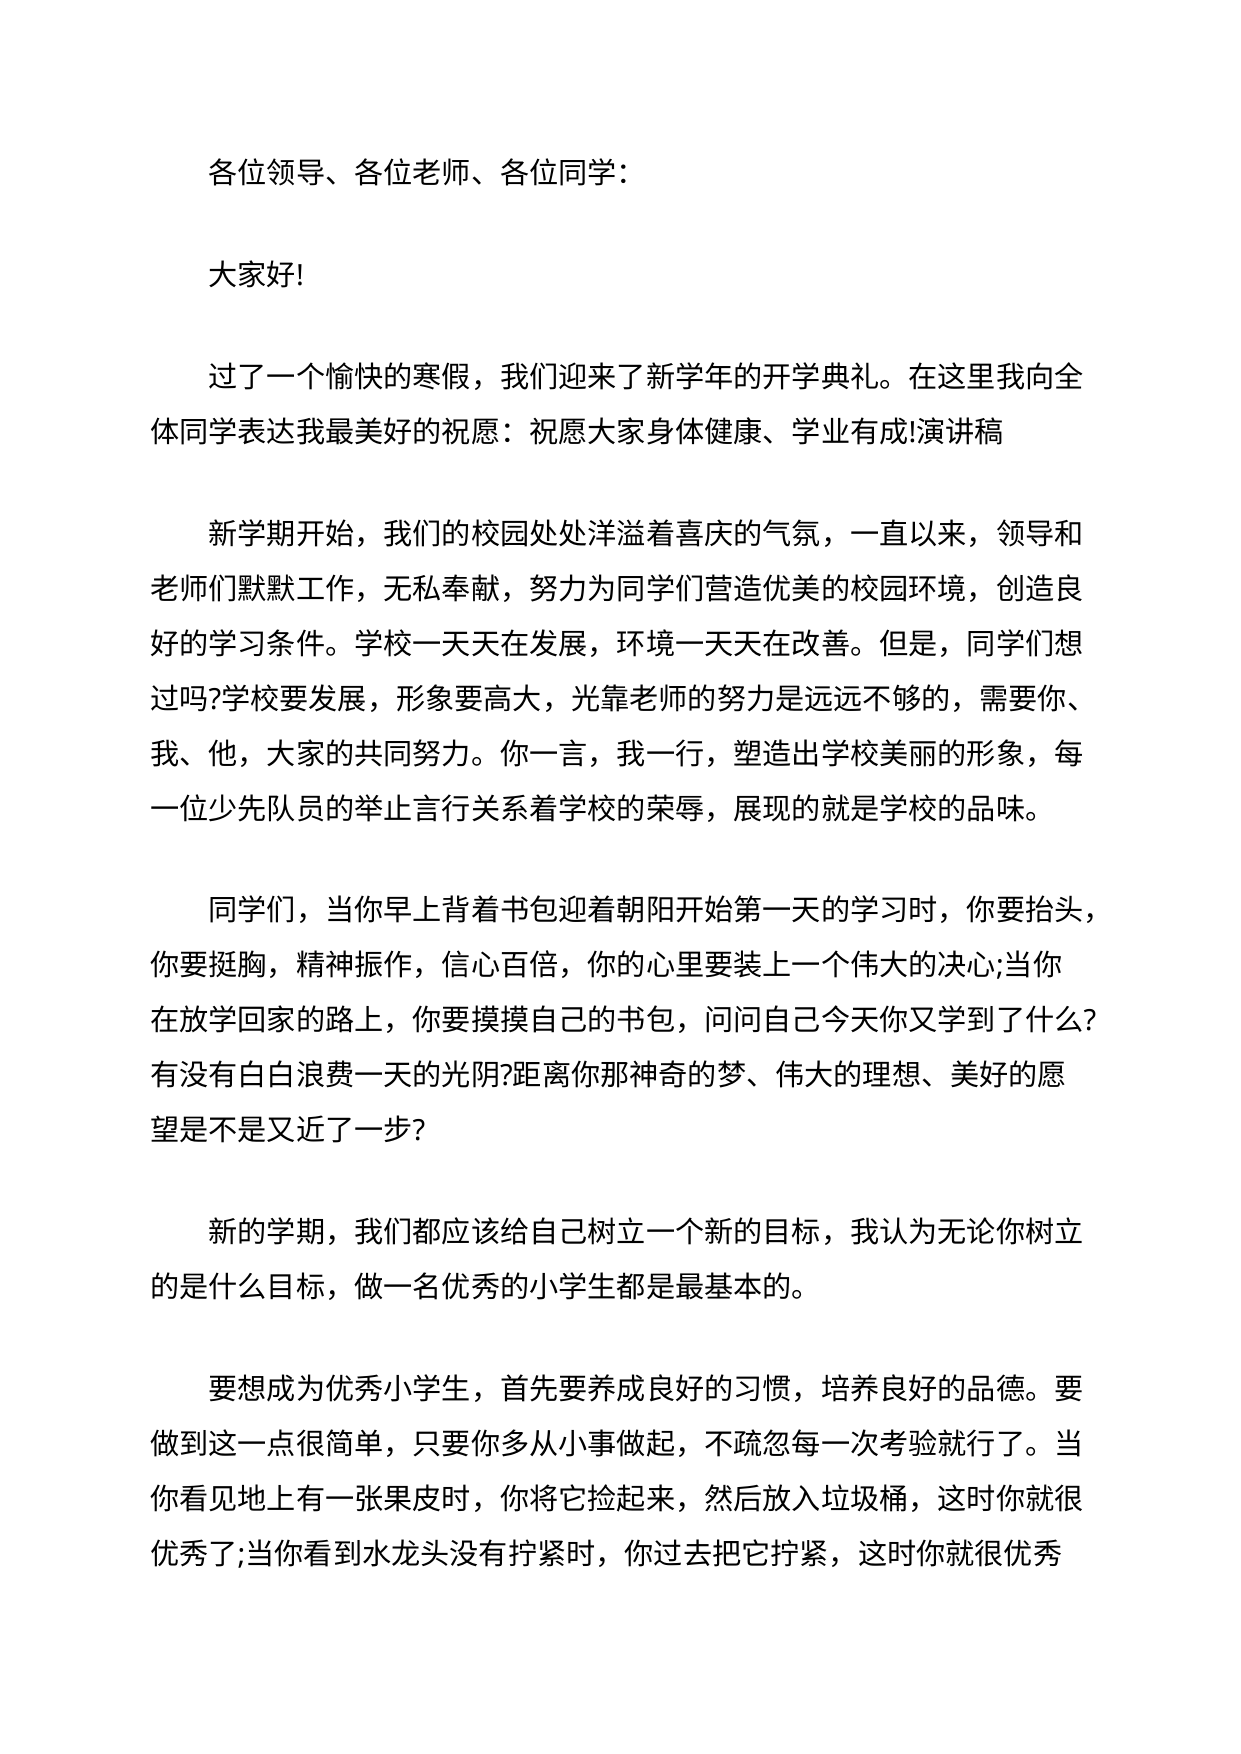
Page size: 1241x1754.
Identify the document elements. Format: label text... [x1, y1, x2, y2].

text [150, 1366, 1090, 1573]
text 新的学期，我们都应该给自己树立一个新的目标，我认为无论你树立的是什么目标，做一名优秀的小学生都是最基本的。 [150, 1209, 1090, 1306]
text 过了一个愉快的寒假，我们迎来了新学年的开学典礼。在这里我向全体同学表达我最美好的祝愿：祝愿大家身体健康、学业有成!演讲稿 [150, 354, 1090, 451]
text 大家好! [150, 252, 1090, 294]
text 各位领导、各位老师、各位同学： [150, 150, 1090, 192]
text 同学们，当你早上背着书包迎着朝阳开始第一天的学习时，你要抬头，你要挺胸，精神振作，信心百倍，你的心里要装上一个伟大的决心;当你在放学回家的路上，你要摸摸自己的书包，问问自己今天你又学到了什么?有没有白白浪费一天的光阴?距离你那神奇的梦、伟大的理想、美好的愿望是不是又近了一步? [150, 887, 1090, 1149]
text 新学期开始，我们的校园处处洋溢着喜庆的气氛，一直以来，领导和老师们默默工作，无私奉献，努力为同学们营造优美的校园环境，创造良好的学习条件。学校一天天在发展，环境一天天在改善。但是，同学们想过吗?学校要发展，形象要高大，光靠老师的努力是远远不够的，需要你、我、他，大家的共同努力。你一言，我一行，塑造出学校美丽的形象，每一位少先队员的举止言行关系着学校的荣辱，展现的就是学校的品味。 [150, 511, 1090, 827]
